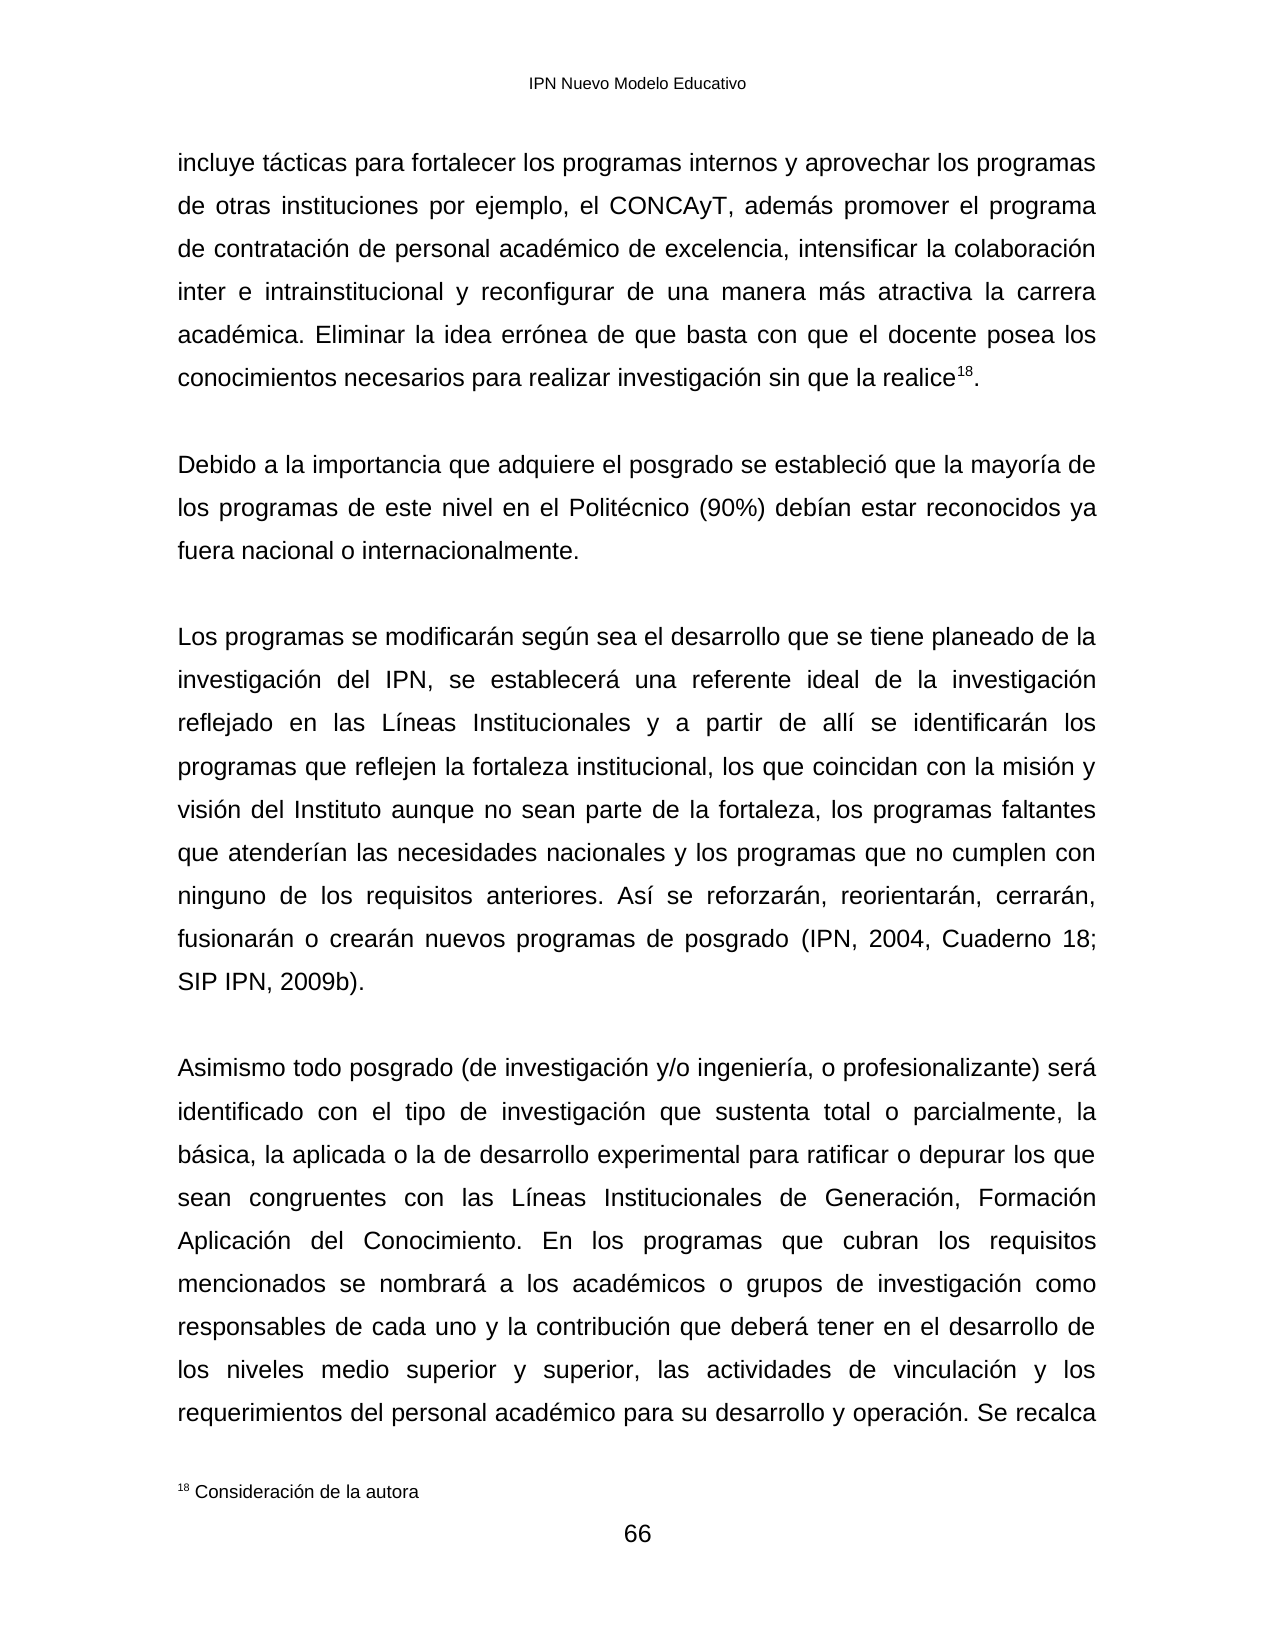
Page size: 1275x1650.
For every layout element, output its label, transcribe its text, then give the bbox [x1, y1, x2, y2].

text Debido a la importancia que adquiere el posgrado se estableció que la mayoría de los programas de este nivel en el Politécnico (90%) debían estar reconocidos ya fuera nacional o internacionalmente. [177, 449, 1098, 564]
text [177, 148, 1098, 392]
text Los programas se modificarán según sea el desarrollo que se tiene planeado de la investigación del IPN, se establecerá una referente ideal de la investigación reflejado en las Líneas Institucionales y a partir de allí se identificarán los programas que reflejen la fortaleza institucional, los que coincidan con la misión y visión del Instituto aunque no sean parte de la fortaleza, los programas faltantes que atenderían las necesidades nacionales y los programas que no cumplen con ninguno de los requisitos anteriores. Así se reforzarán, reorientarán, cerrarán, fusionarán o crearán nuevos programas de posgrado. [177, 622, 1098, 996]
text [177, 1053, 1098, 1427]
